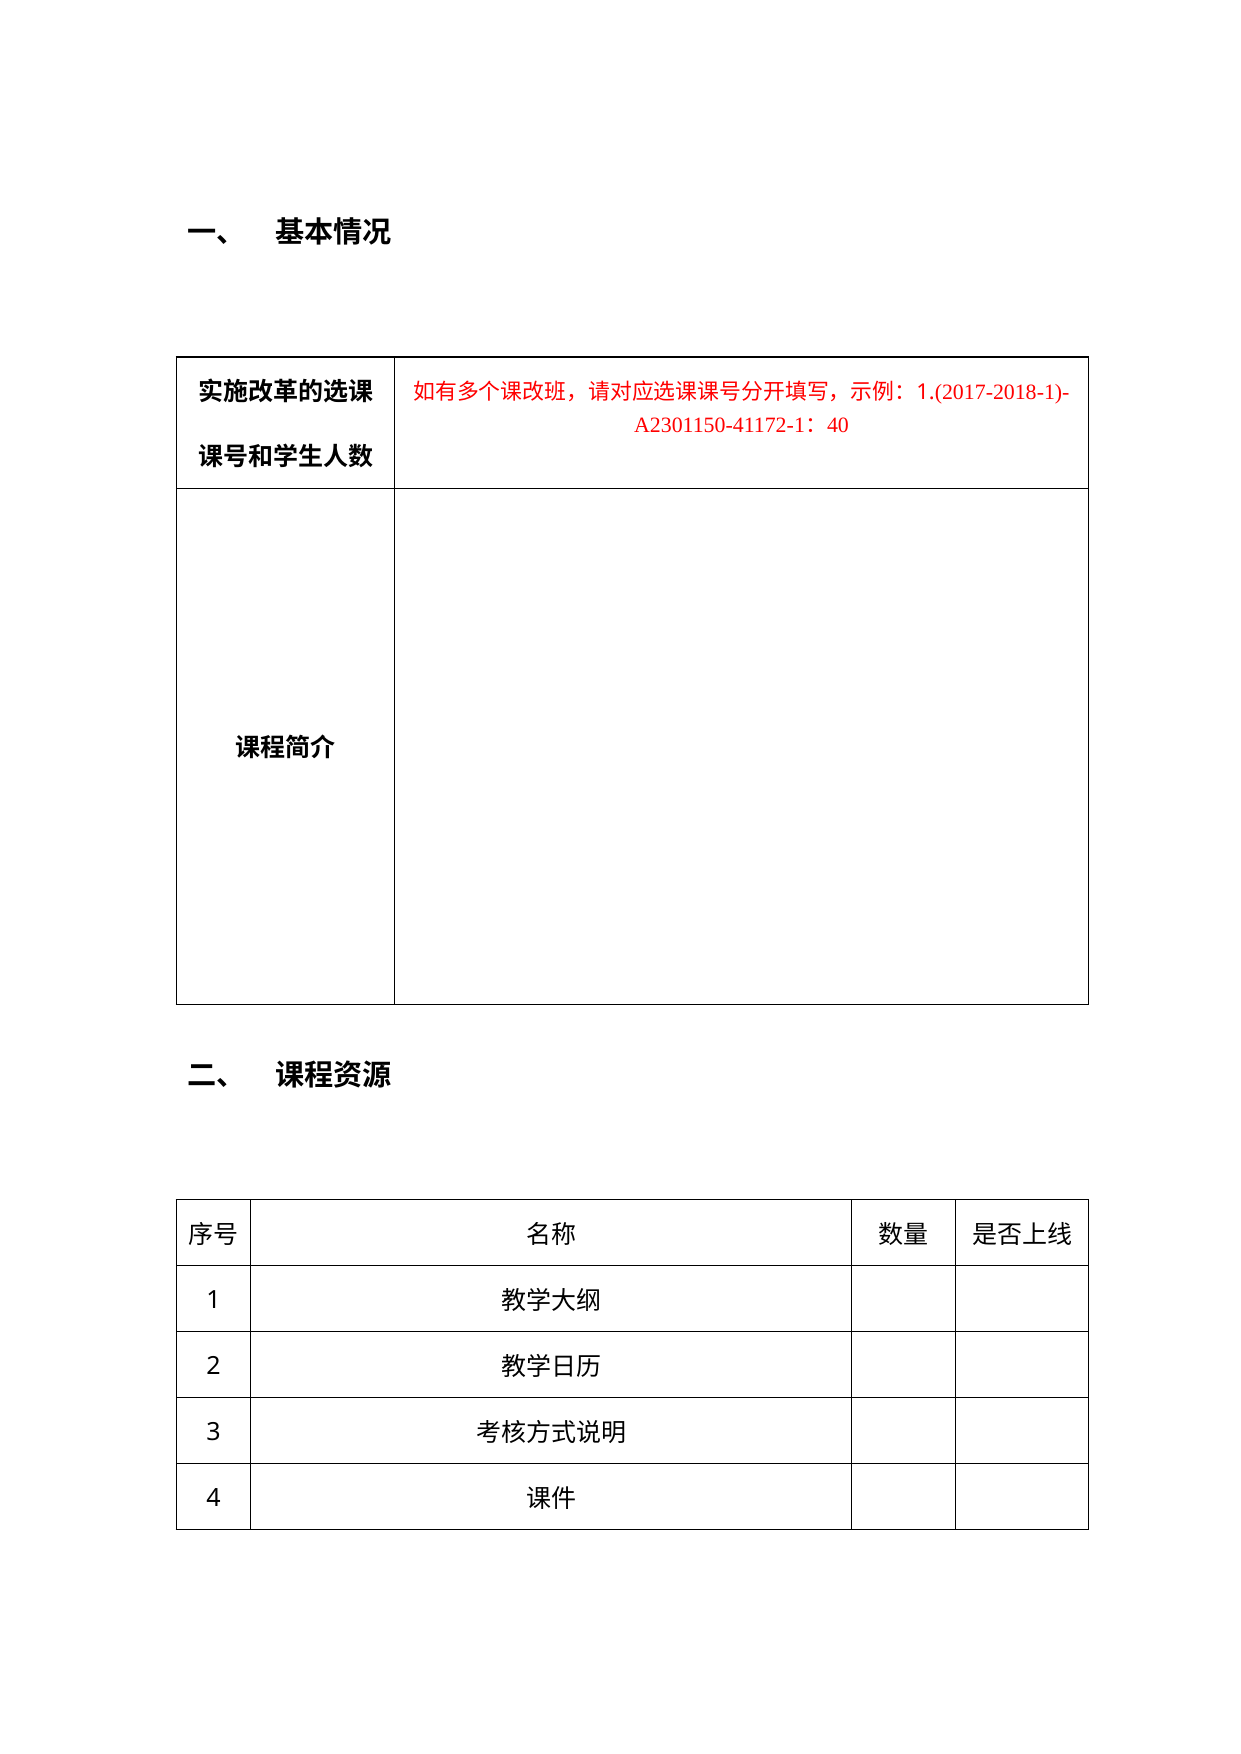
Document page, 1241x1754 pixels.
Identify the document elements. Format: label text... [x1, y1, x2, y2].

table_cell [395, 489, 1088, 1004]
table_header 是否上线 [956, 1200, 1088, 1265]
table_cell 教学日历 [251, 1332, 851, 1397]
table_cell [956, 1464, 1088, 1529]
table_header 数量 [852, 1200, 955, 1265]
table_cell 教学大纲 [251, 1266, 851, 1331]
table_cell 课件 [251, 1464, 851, 1529]
table_cell [852, 1266, 955, 1331]
subtitle 课程资源 [187, 1040, 1053, 1105]
table_cell 2 [177, 1332, 250, 1397]
table_cell 课程简介 [177, 489, 394, 1004]
table_cell [852, 1398, 955, 1463]
table_header 实施改革的选课课号和学生人数 [177, 358, 394, 487]
table_cell [956, 1266, 1088, 1331]
table_cell [852, 1464, 955, 1529]
subtitle 基本情况 [187, 197, 1053, 262]
table_cell 考核方式说明 [251, 1398, 851, 1463]
table_cell 3 [177, 1398, 250, 1463]
table_cell [956, 1398, 1088, 1463]
table_cell 1 [177, 1266, 250, 1331]
table_cell [852, 1332, 955, 1397]
table_header 名称 [251, 1200, 851, 1265]
table_header 如有多个课改班，请对应选课课号分开填写，示例：1.(2017-2018-1)-A2301150-41172-1：40 [395, 358, 1088, 487]
table_cell [956, 1332, 1088, 1397]
table_header 序号 [177, 1200, 250, 1265]
table_cell 4 [177, 1464, 250, 1529]
